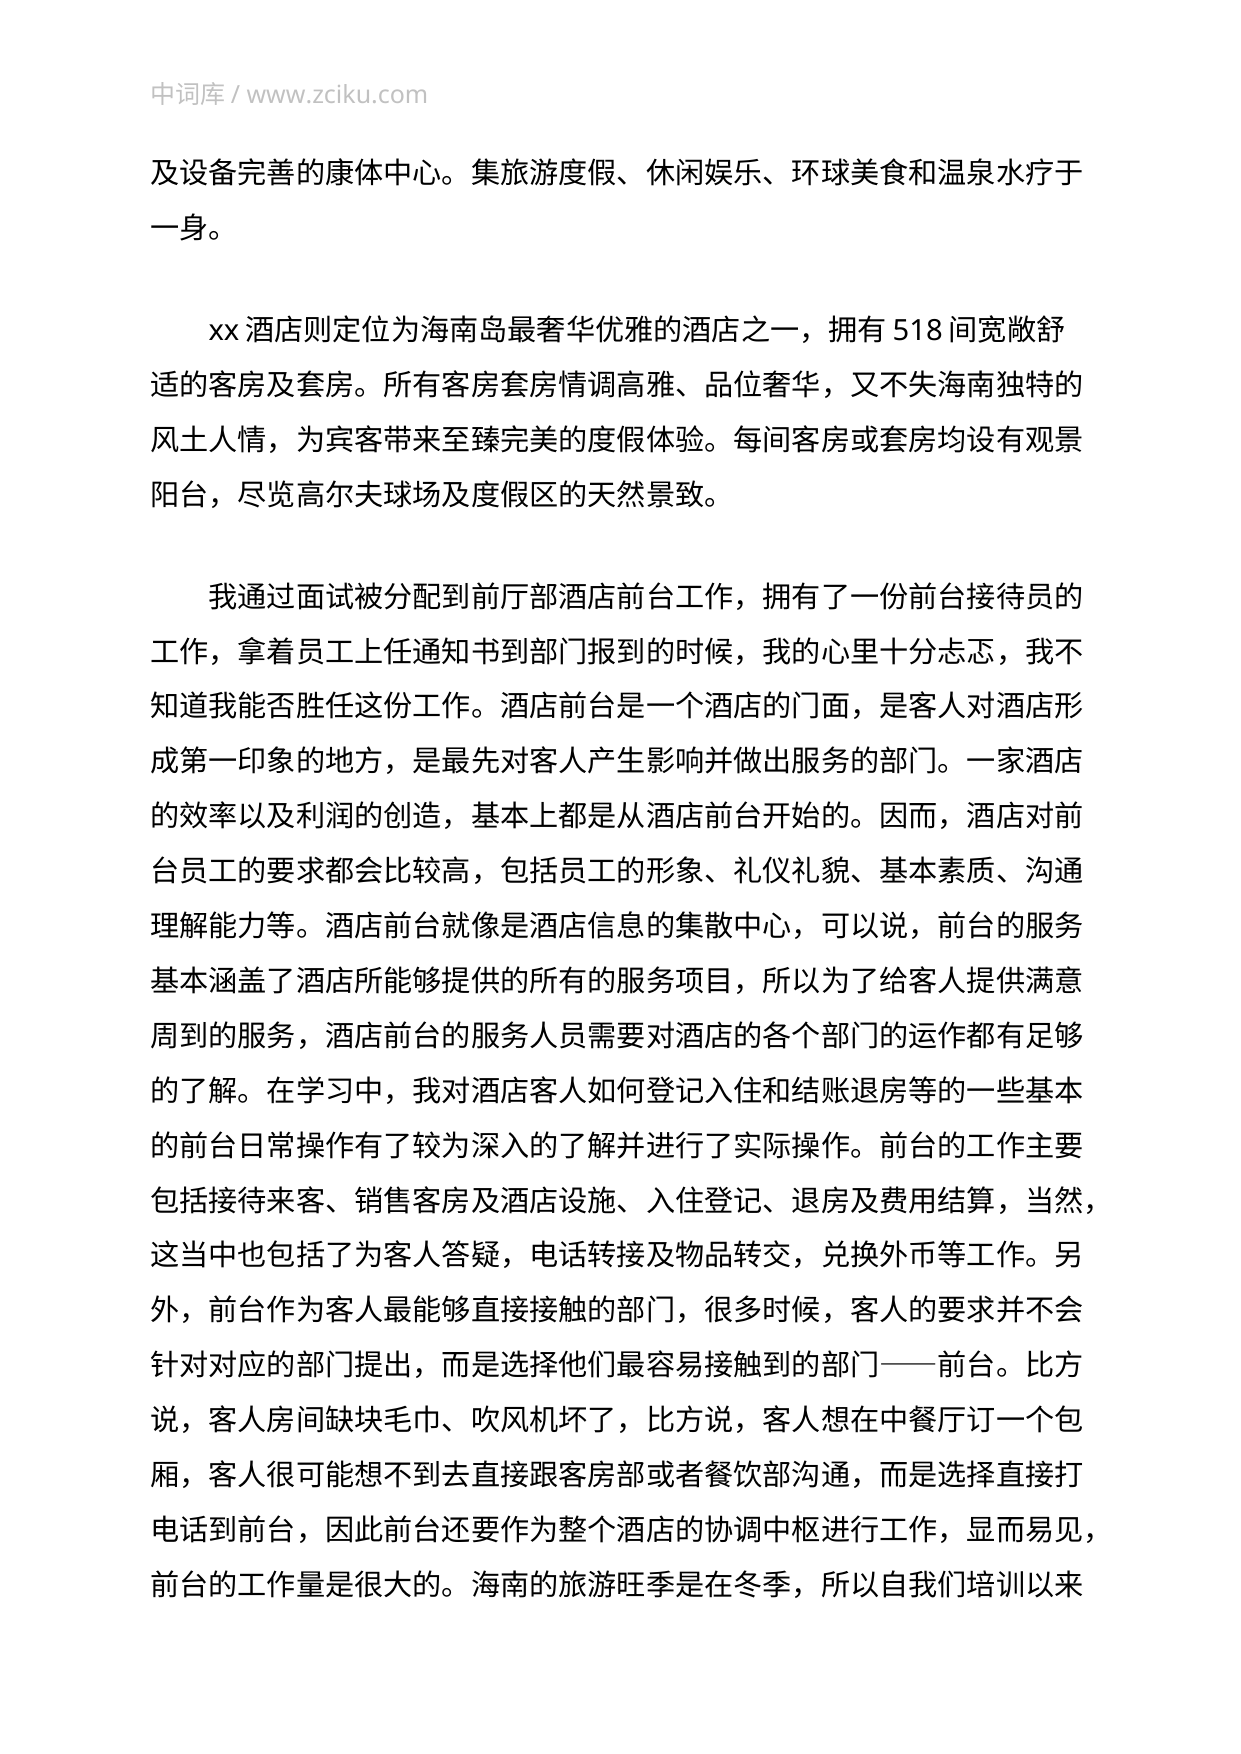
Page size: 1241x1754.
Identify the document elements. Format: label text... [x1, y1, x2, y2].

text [150, 573, 1090, 1604]
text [150, 150, 1090, 247]
text xx酒店则定位为海南岛最奢华优雅的酒店之一，拥有518间宽敞舒适的客房及套房。所有客房套房情调高雅、品位奢华，又不失海南独特的风土人情，为宾客带来至臻完美的度假体验。每间客房或套房均设有观景阳台，尽览高尔夫球场及度假区的天然景致。 [150, 307, 1090, 514]
